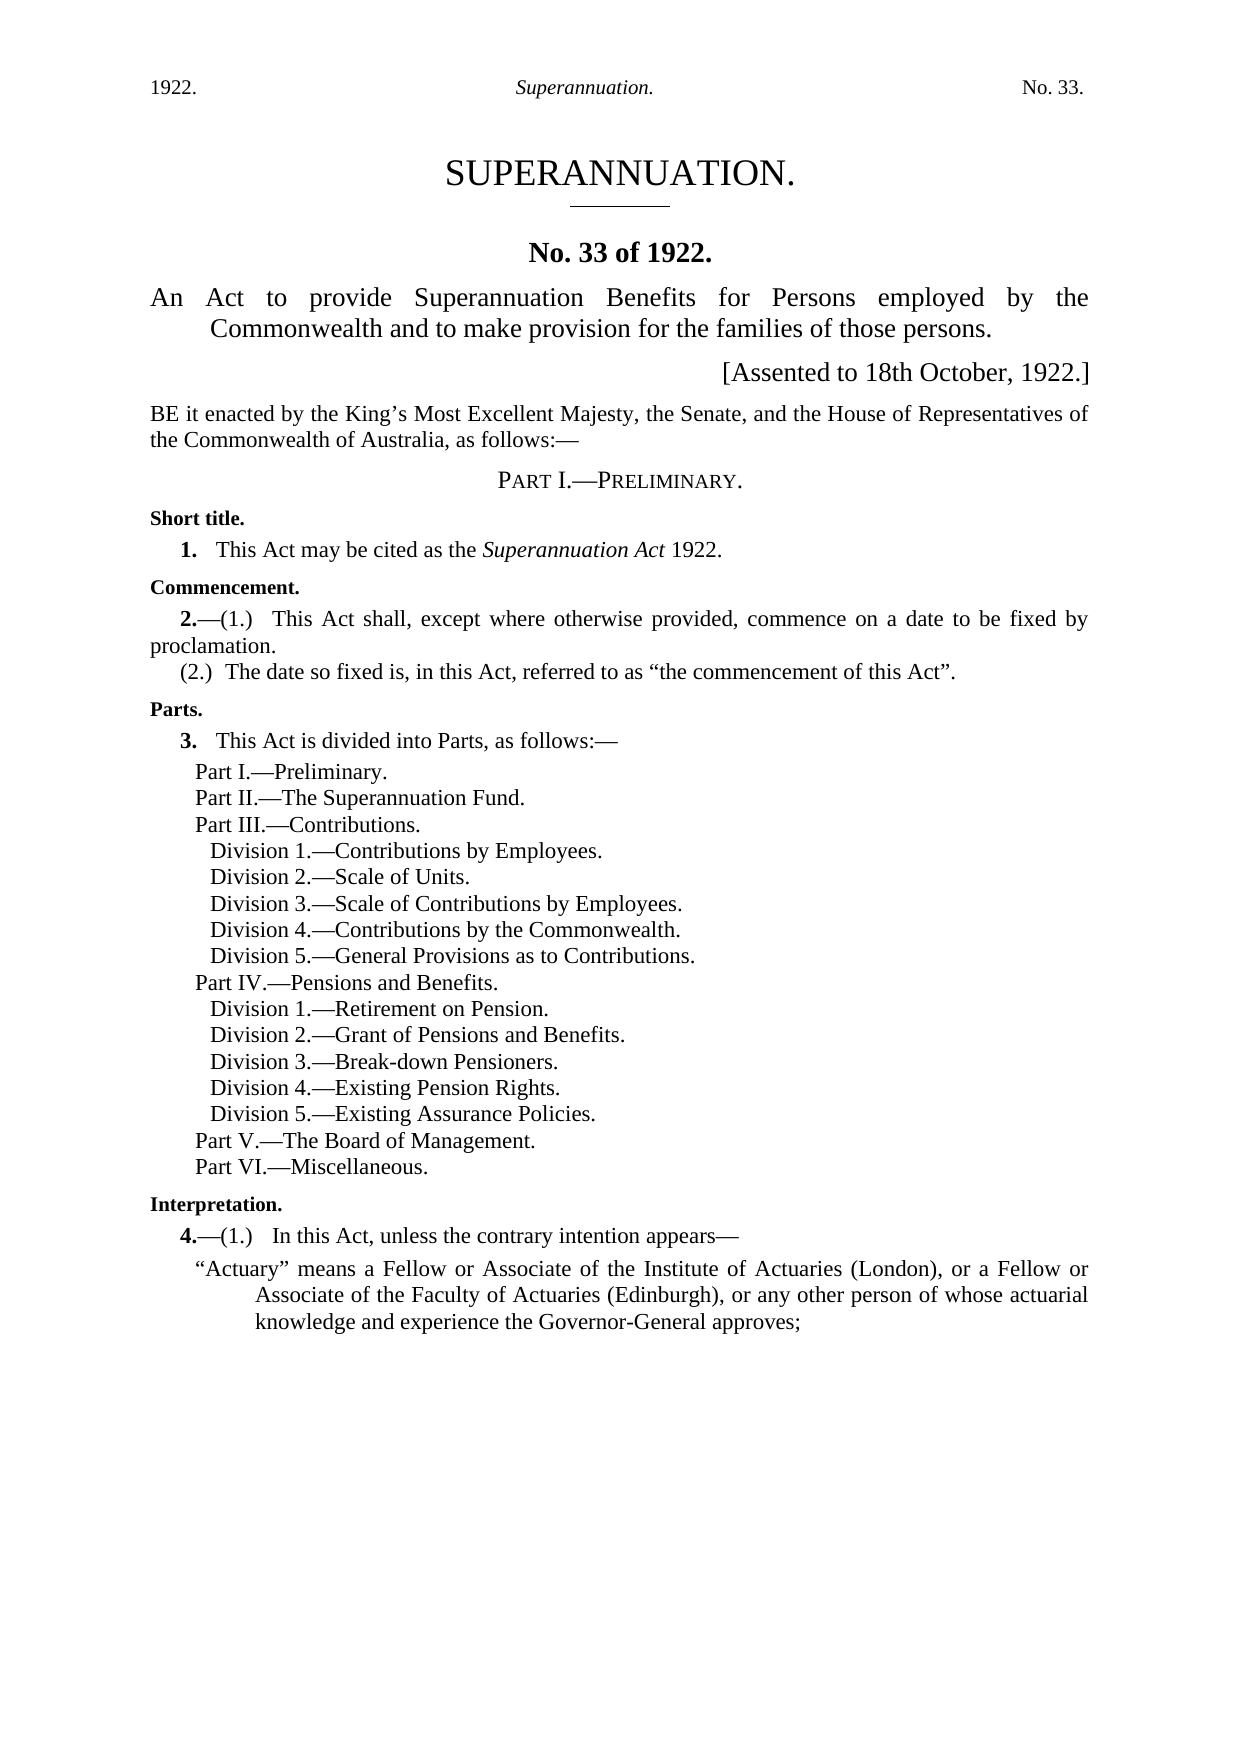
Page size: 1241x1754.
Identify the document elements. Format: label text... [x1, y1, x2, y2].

text Division 3.—Break-down Pensioners. [210, 1048, 1090, 1074]
text [Assented to 18th October, 1922.] [150, 356, 1090, 387]
text “Actuary” means a Fellow or Associate of the Institute of Actuaries (London), or a Fellow or Associate of the Faculty of Actuaries (Edinburgh), or any other person of whose actuarial knowledge and experience the Governor-General approves; [195, 1255, 1090, 1334]
text Part I.—Preliminary. [195, 758, 1090, 784]
text SUPERANNUATION. [150, 150, 1090, 193]
text Division 5.—General Provisions as to Contributions. [210, 942, 1090, 969]
text Short title. [150, 506, 1090, 530]
text Part VI.—Miscellaneous. [195, 1153, 1090, 1179]
text Division 3.—Scale of Contributions by Employees. [210, 890, 1090, 916]
text Part IV.—Pensions and Benefits. [195, 969, 1090, 995]
text BE it enacted by the King’s Most Excellent Majesty, the Senate, and the House of Representatives of the Commonwealth of Australia, as follows:— [150, 399, 1090, 452]
text Interpretation. [150, 1192, 1090, 1216]
text An Act to provide Superannuation Benefits for Persons employed by the Commonwealth and to make provision for the families of those persons. [150, 281, 1090, 343]
text No. 33 of 1922. [150, 235, 1090, 269]
text Part III.—Contributions. [195, 811, 1090, 837]
text 4.—(1.) In this Act, unless the contrary intention appears— [150, 1222, 1090, 1249]
text Commencement. [150, 575, 1090, 599]
text Division 1.—Retirement on Pension. [210, 995, 1090, 1021]
text Part V.—The Board of Management. [195, 1127, 1090, 1153]
text Division 4.—Existing Pension Rights. [210, 1074, 1090, 1101]
text Part II.—The Superannuation Fund. [195, 784, 1090, 811]
text Division 2.—Scale of Units. [210, 863, 1090, 890]
text Parts. [150, 697, 1090, 721]
text Division 5.—Existing Assurance Policies. [210, 1101, 1090, 1127]
text Division 1.—Contributions by Employees. [210, 837, 1090, 863]
text 1. This Act may be cited as the Superannuation Act 1922. [150, 536, 1090, 563]
text Division 2.—Grant of Pensions and Benefits. [210, 1021, 1090, 1048]
text (2.) The date so fixed is, in this Act, referred to as “the commencement of this Act”. [150, 658, 1090, 684]
text Division 4.—Contributions by the Commonwealth. [210, 916, 1090, 942]
text 3. This Act is divided into Parts, as follows:— [150, 727, 1090, 754]
text 2.—(1.) This Act shall, except where otherwise provided, commence on a date to be fixed by proclamation. [150, 606, 1090, 658]
text Part I.—Preliminary. [150, 465, 1090, 493]
